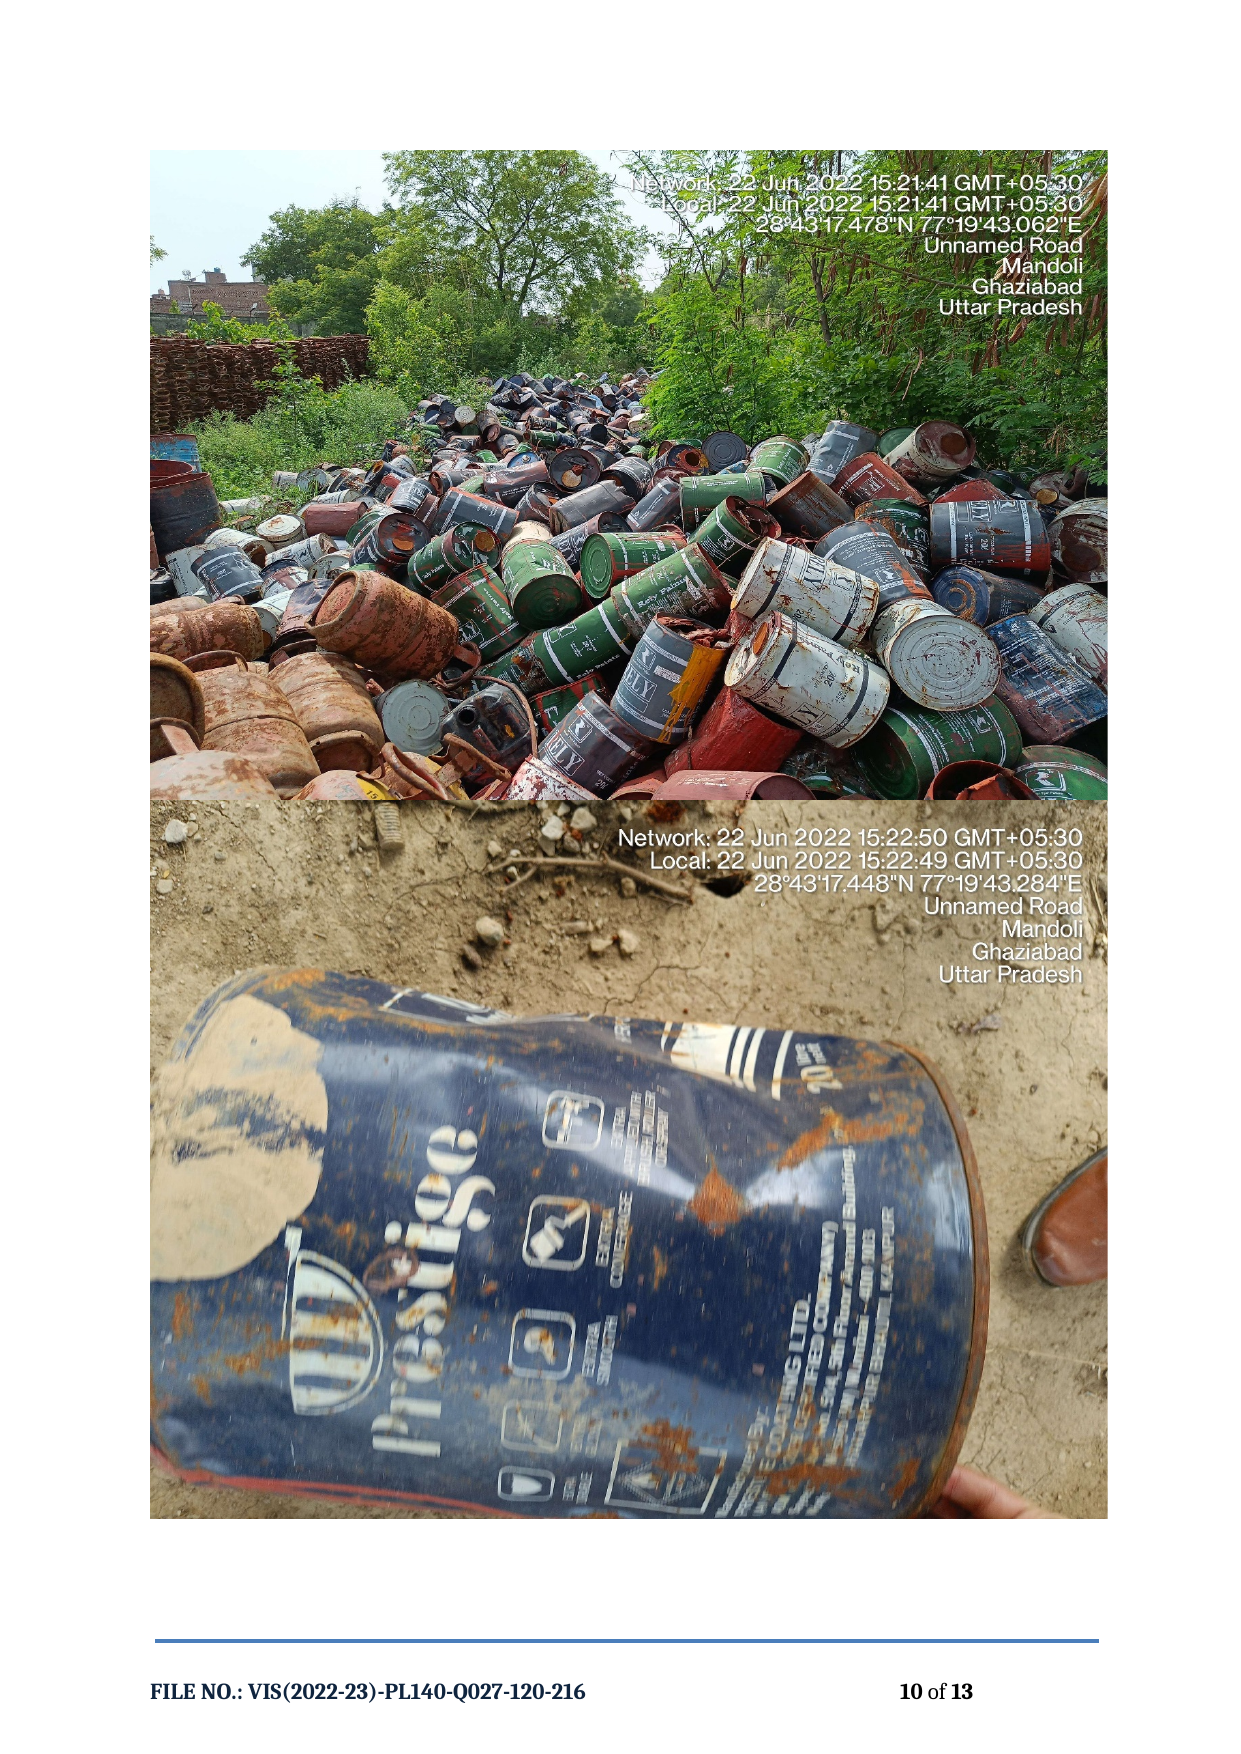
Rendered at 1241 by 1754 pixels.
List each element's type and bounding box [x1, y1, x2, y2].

picture [150, 150, 1108, 1519]
